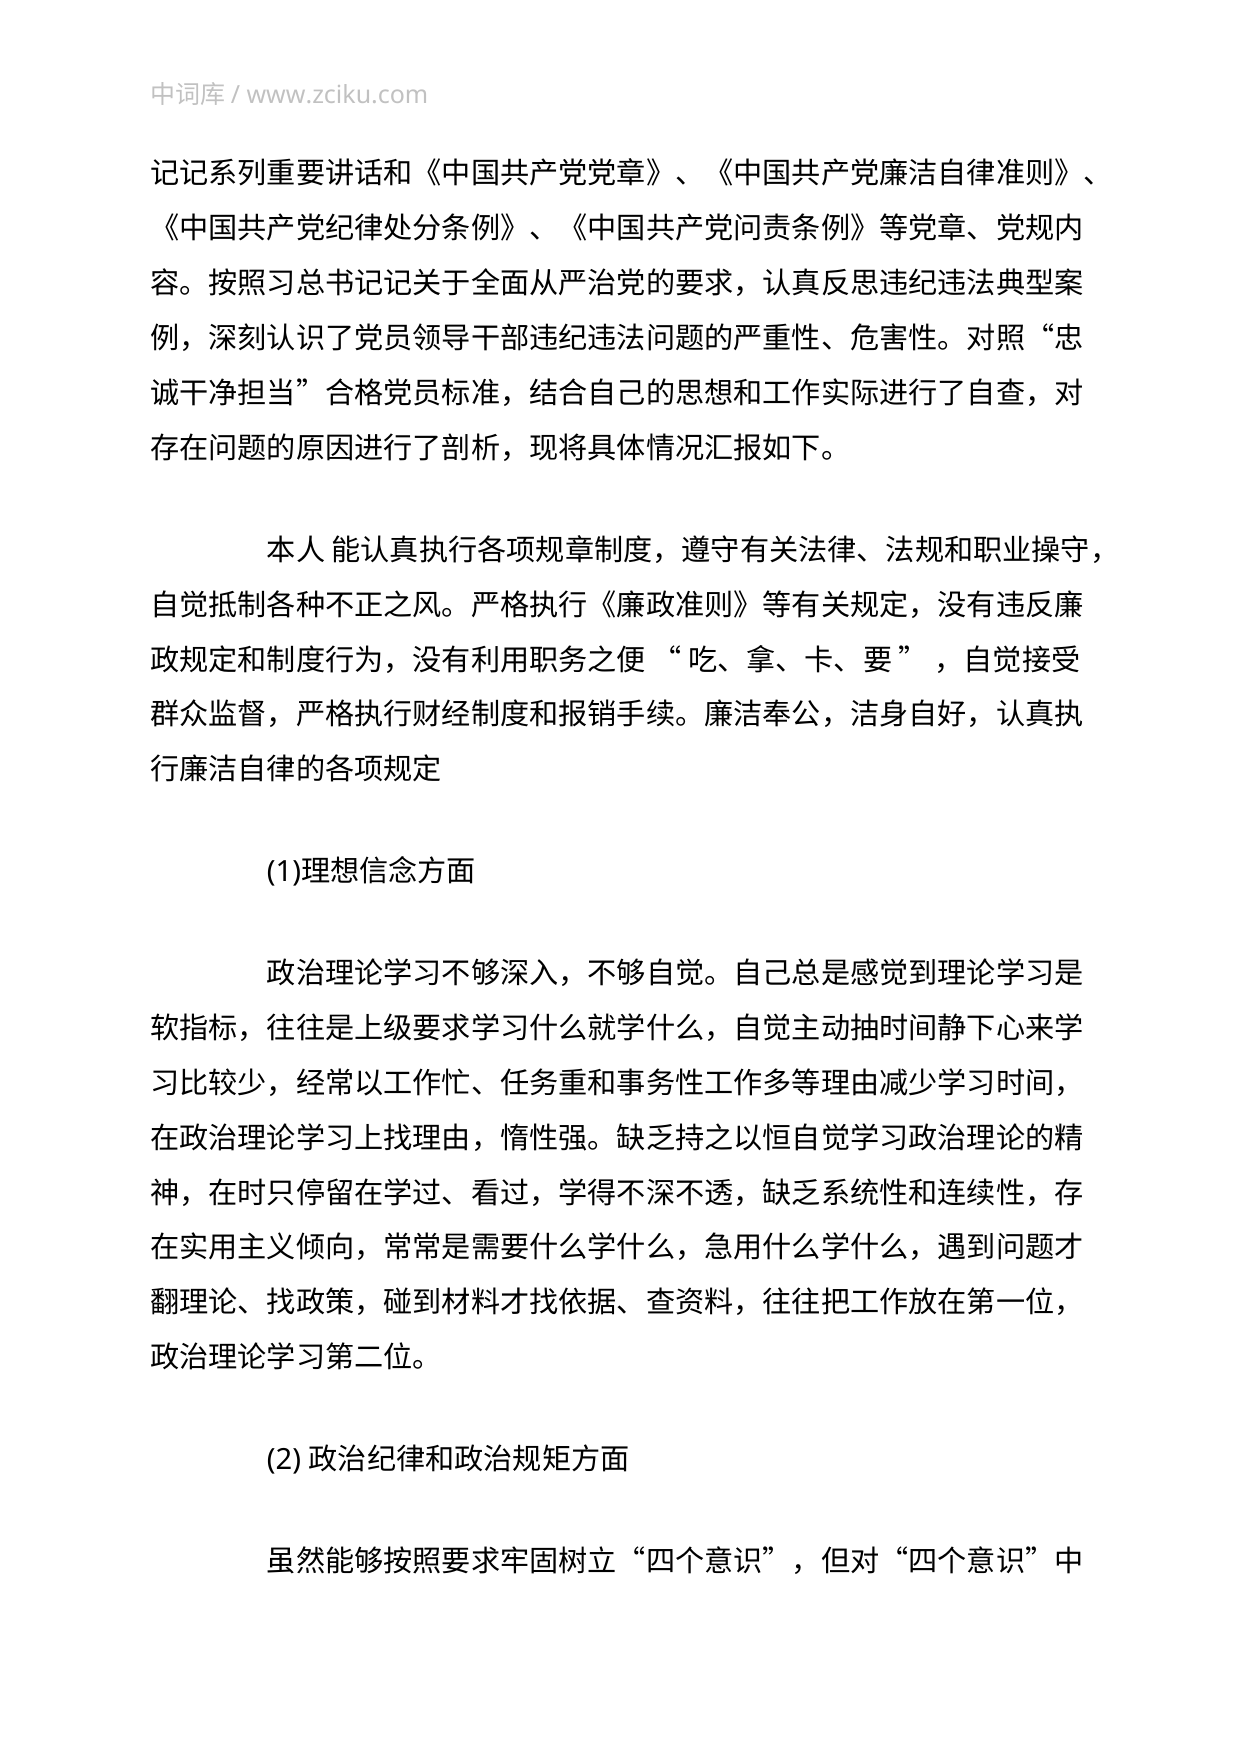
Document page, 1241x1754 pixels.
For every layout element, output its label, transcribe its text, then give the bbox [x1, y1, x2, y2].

text 本人 能认真执行各项规章制度，遵守有关法律、法规和职业操守，自觉抵制各种不正之风。严格执行《廉政准则》等有关规定，没有违反廉政规定和制度行为，没有利用职务之便 “ 吃、拿、卡、要 ” ，自觉接受群众监督，严格执行财经制度和报销手续。廉洁奉公，洁身自好，认真执行廉洁自律的各项规定 [150, 526, 1090, 788]
text (1)理想信念方面 [150, 848, 1090, 890]
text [150, 150, 1090, 467]
text 政治理论学习不够深入，不够自觉。自己总是感觉到理论学习是软指标，往往是上级要求学习什么就学什么，自觉主动抽时间静下心来学习比较少，经常以工作忙、任务重和事务性工作多等理由减少学习时间，在政治理论学习上找理由，惰性强。缺乏持之以恒自觉学习政治理论的精神，在时只停留在学过、看过，学得不深不透，缺乏系统性和连续性，存在实用主义倾向，常常是需要什么学什么，急用什么学什么，遇到问题才翻理论、找政策，碰到材料才找依据、查资料，往往把工作放在第一位，政治理论学习第二位。 [150, 949, 1090, 1376]
text (2) 政治纪律和政治规矩方面 [150, 1436, 1090, 1478]
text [150, 1538, 1090, 1580]
